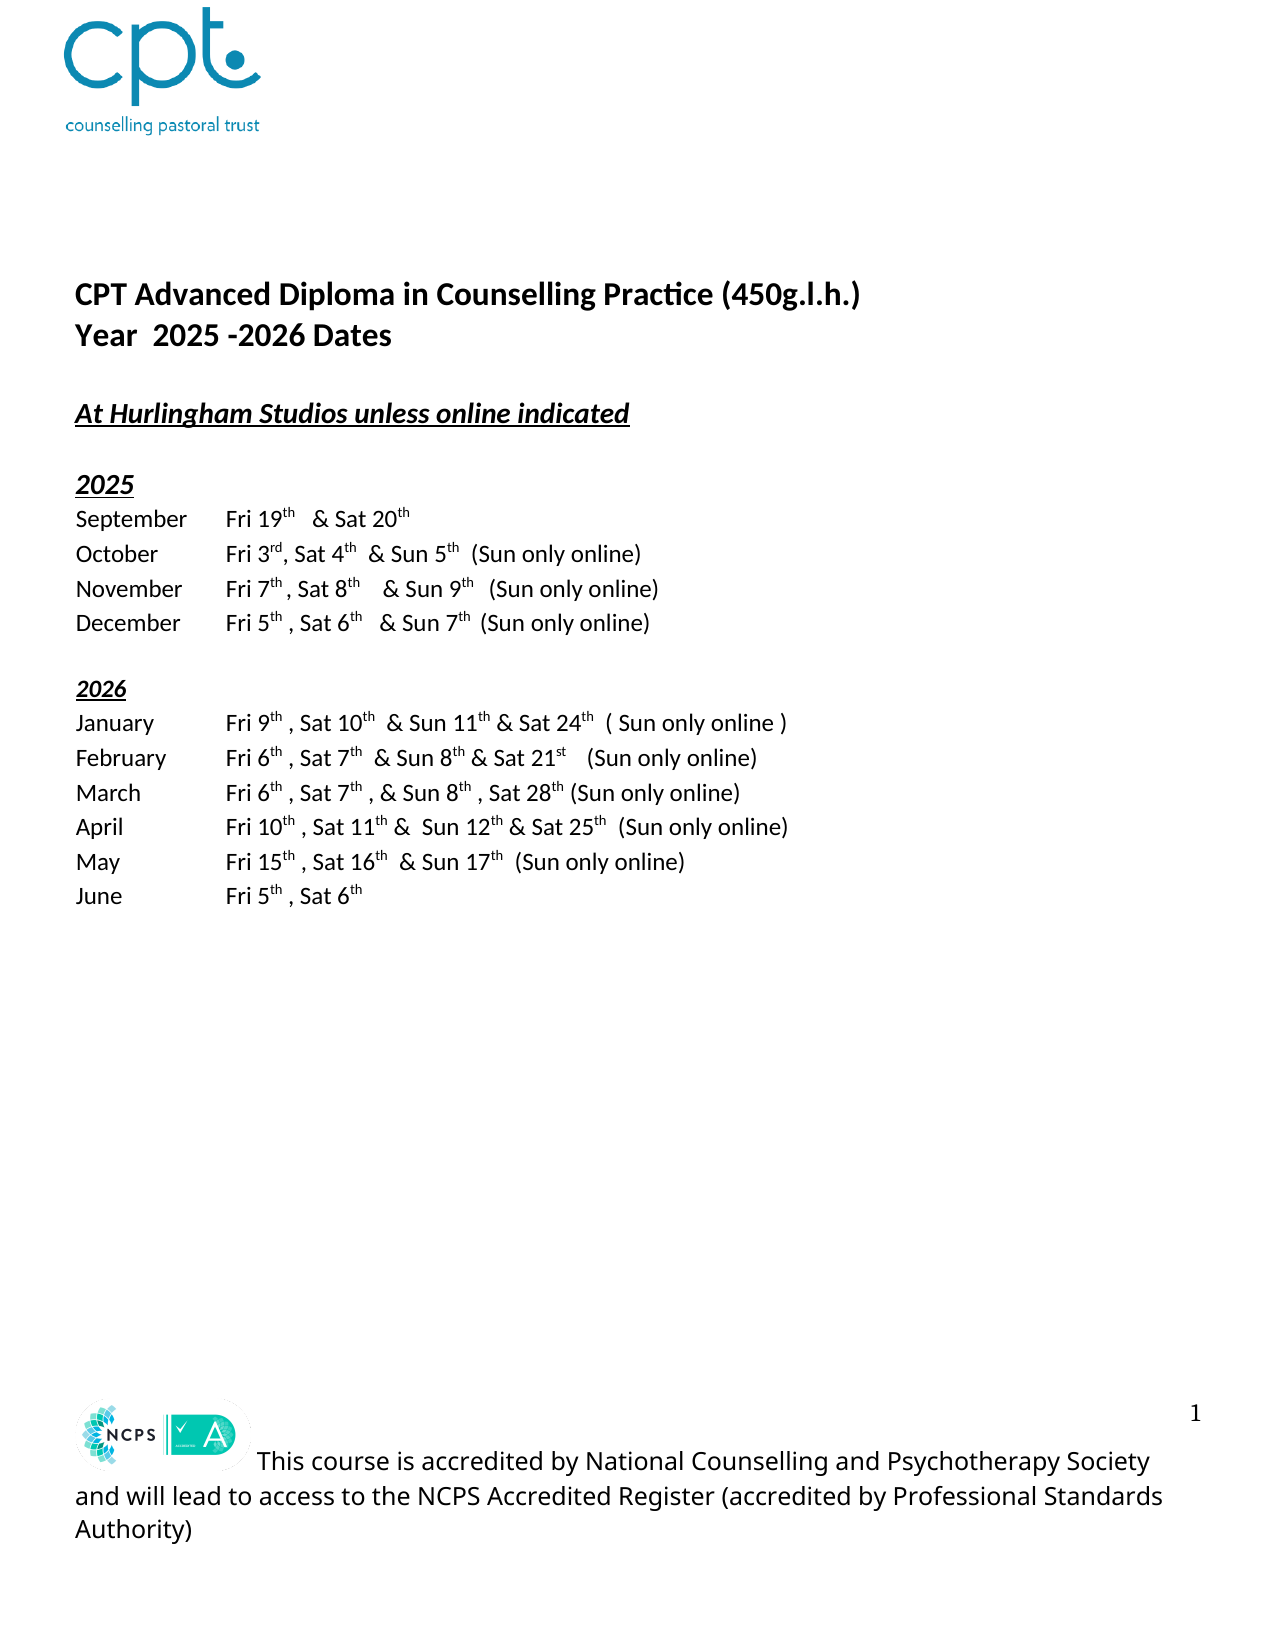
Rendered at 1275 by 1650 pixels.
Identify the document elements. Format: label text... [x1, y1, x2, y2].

table_header Fri 19th & Sat 20th [226, 502, 819, 536]
table_cell Fri 5th , Sat 6th & Sun 7th (Sun only online) [226, 606, 819, 706]
table_cell February [76, 740, 226, 775]
table_cell November [76, 571, 226, 606]
picture [37, 0, 307, 163]
table_cell Fri 7th , Sat 8th & Sun 9th (Sun only online) [226, 571, 819, 606]
table_cell Fri 3rd, Sat 4th & Sun 5th (Sun only online) [226, 536, 819, 571]
table_cell March [76, 775, 226, 809]
table_cell Fri 15th , Sat 16th & Sun 17th (Sun only online) [226, 844, 819, 879]
table_cell June [76, 879, 226, 913]
picture [75, 1398, 251, 1471]
table_header September [76, 502, 226, 536]
text At Hurlingham Studios unless online indicated [75, 395, 1200, 431]
table_cell Fri 6th , Sat 7th , & Sun 8th , Sat 28th (Sun only online) [226, 775, 819, 809]
table_cell Fri 10th , Sat 11th & Sun 12th & Sat 25th (Sun only online) [226, 810, 819, 844]
table_cell October [76, 536, 226, 571]
table_cell Fri 6th , Sat 7th & Sun 8th & Sat 21st (Sun only online) [226, 740, 819, 775]
table_cell April [76, 810, 226, 844]
table_cell January [76, 706, 226, 740]
text Year 2025 -2026 Dates [75, 313, 1200, 354]
table_cell December 2026 [76, 606, 226, 706]
table_cell Fri 9th , Sat 10th & Sun 11th & Sat 24th ( Sun only online ) [226, 706, 819, 740]
table_cell Fri 5th , Sat 6th [226, 879, 819, 913]
table_cell May [76, 844, 226, 879]
text 2025 [75, 466, 1200, 502]
text CPT Advanced Diploma in Counselling Practice (450g.l.h.) [75, 273, 1200, 313]
